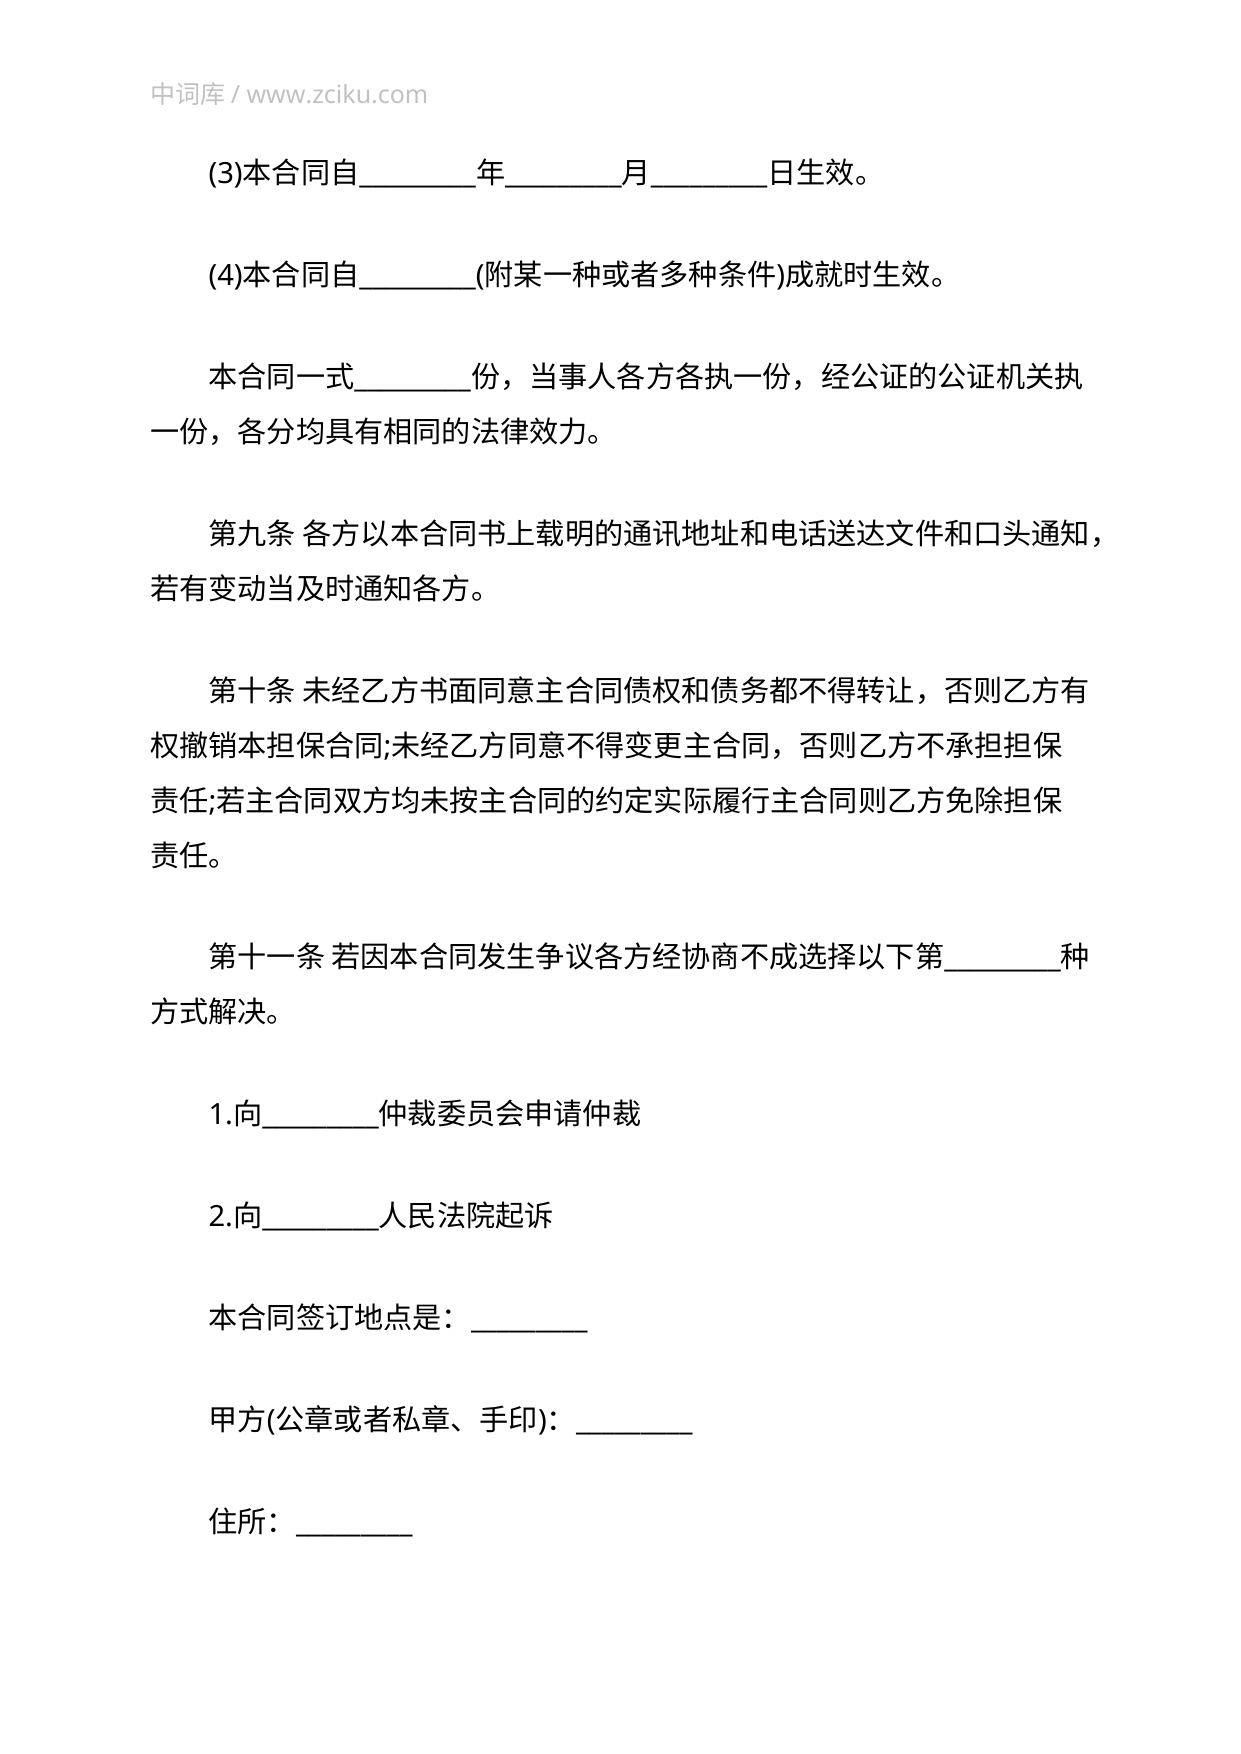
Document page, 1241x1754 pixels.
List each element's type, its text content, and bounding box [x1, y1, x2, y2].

text 第九条 各方以本合同书上载明的通讯地址和电话送达文件和口头通知，若有变动当及时通知各方。 [150, 511, 1090, 608]
text 2.向_________人民法院起诉 [150, 1193, 1090, 1235]
text 本合同签订地点是：_________ [150, 1295, 1090, 1337]
text 第十一条 若因本合同发生争议各方经协商不成选择以下第_________种方式解决。 [150, 934, 1090, 1031]
text 甲方(公章或者私章、手印)：_________ [150, 1397, 1090, 1439]
text (4)本合同自_________(附某一种或者多种条件)成就时生效。 [150, 252, 1090, 294]
text 第十条 未经乙方书面同意主合同债权和债务都不得转让，否则乙方有权撤销本担保合同;未经乙方同意不得变更主合同，否则乙方不承担担保责任;若主合同双方均未按主合同的约定实际履行主合同则乙方免除担保责任。 [150, 667, 1090, 874]
text (3)本合同自_________年_________月_________日生效。 [150, 150, 1090, 192]
text 住所：_________ [150, 1499, 1090, 1541]
text 本合同一式_________份，当事人各方各执一份，经公证的公证机关执一份，各分均具有相同的法律效力。 [150, 354, 1090, 451]
text 1.向_________仲裁委员会申请仲裁 [150, 1091, 1090, 1133]
